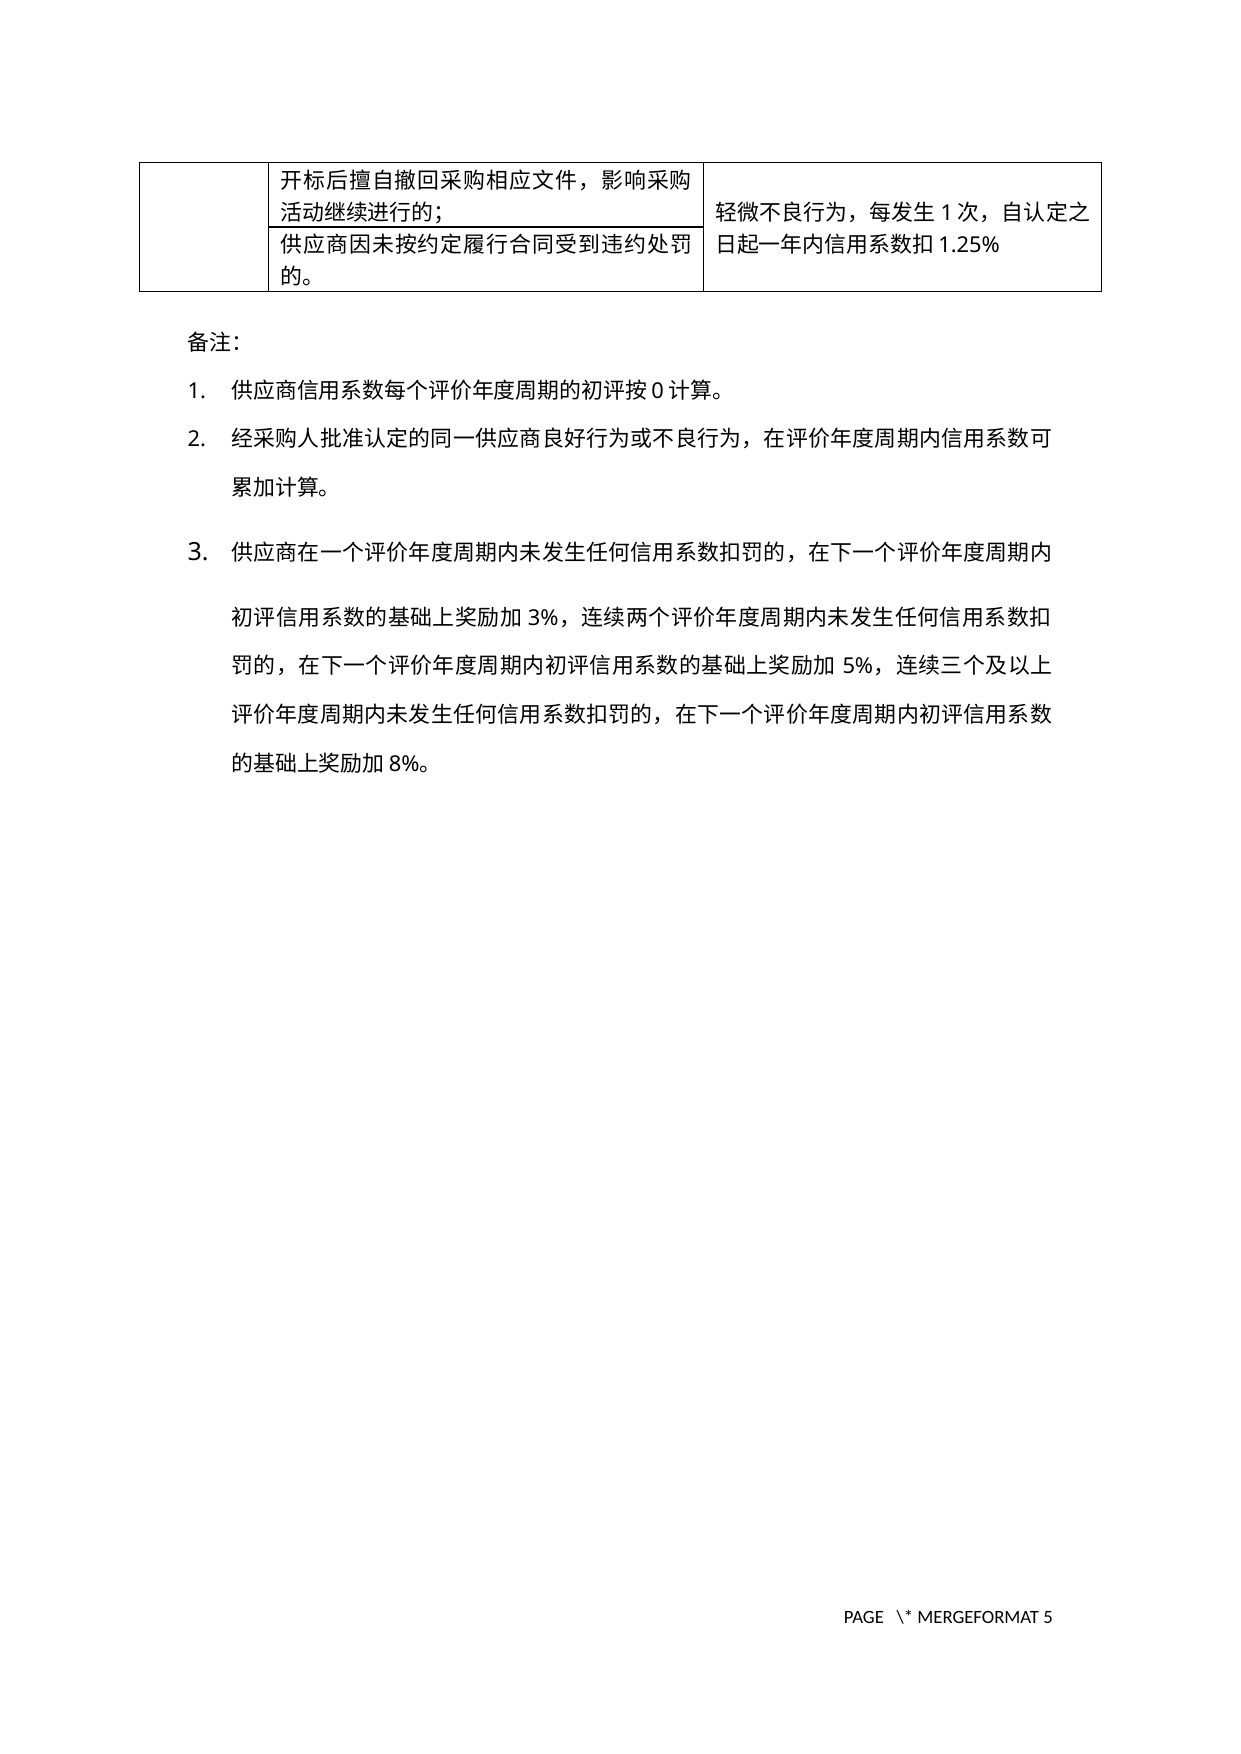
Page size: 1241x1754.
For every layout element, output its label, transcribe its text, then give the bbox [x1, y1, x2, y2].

text 备注： [187, 324, 1053, 357]
list 供应商在一个评价年度周期内未发生任何信用系数扣罚的，在下一个评价年度周期内初评信用系数的基础上奖励加3%，连续两个评价年度周期内未发生任何信用系数扣罚的，在下一个评价年度周期内初评信用系数的基础上奖励加5%，连续三个及以上评价年度周期内未发生任何信用系数扣罚的，在下一个评价年度周期内初评信用系数的基础上奖励加8%。 [187, 518, 1053, 778]
list 供应商信用系数每个评价年度周期的初评按0计算。 [187, 373, 1053, 405]
list 经采购人批准认定的同一供应商良好行为或不良行为，在评价年度周期内信用系数可累加计算。 [187, 421, 1053, 502]
table_cell 开标后擅自撤回采购相应文件，影响采购活动继续进行的； [269, 163, 703, 226]
table_cell 轻微不良行为，每发生1次，自认定之日起一年内信用系数扣1.25% [704, 163, 1101, 291]
table_cell 供应商因未按约定履行合同受到违约处罚的。 [269, 228, 703, 291]
